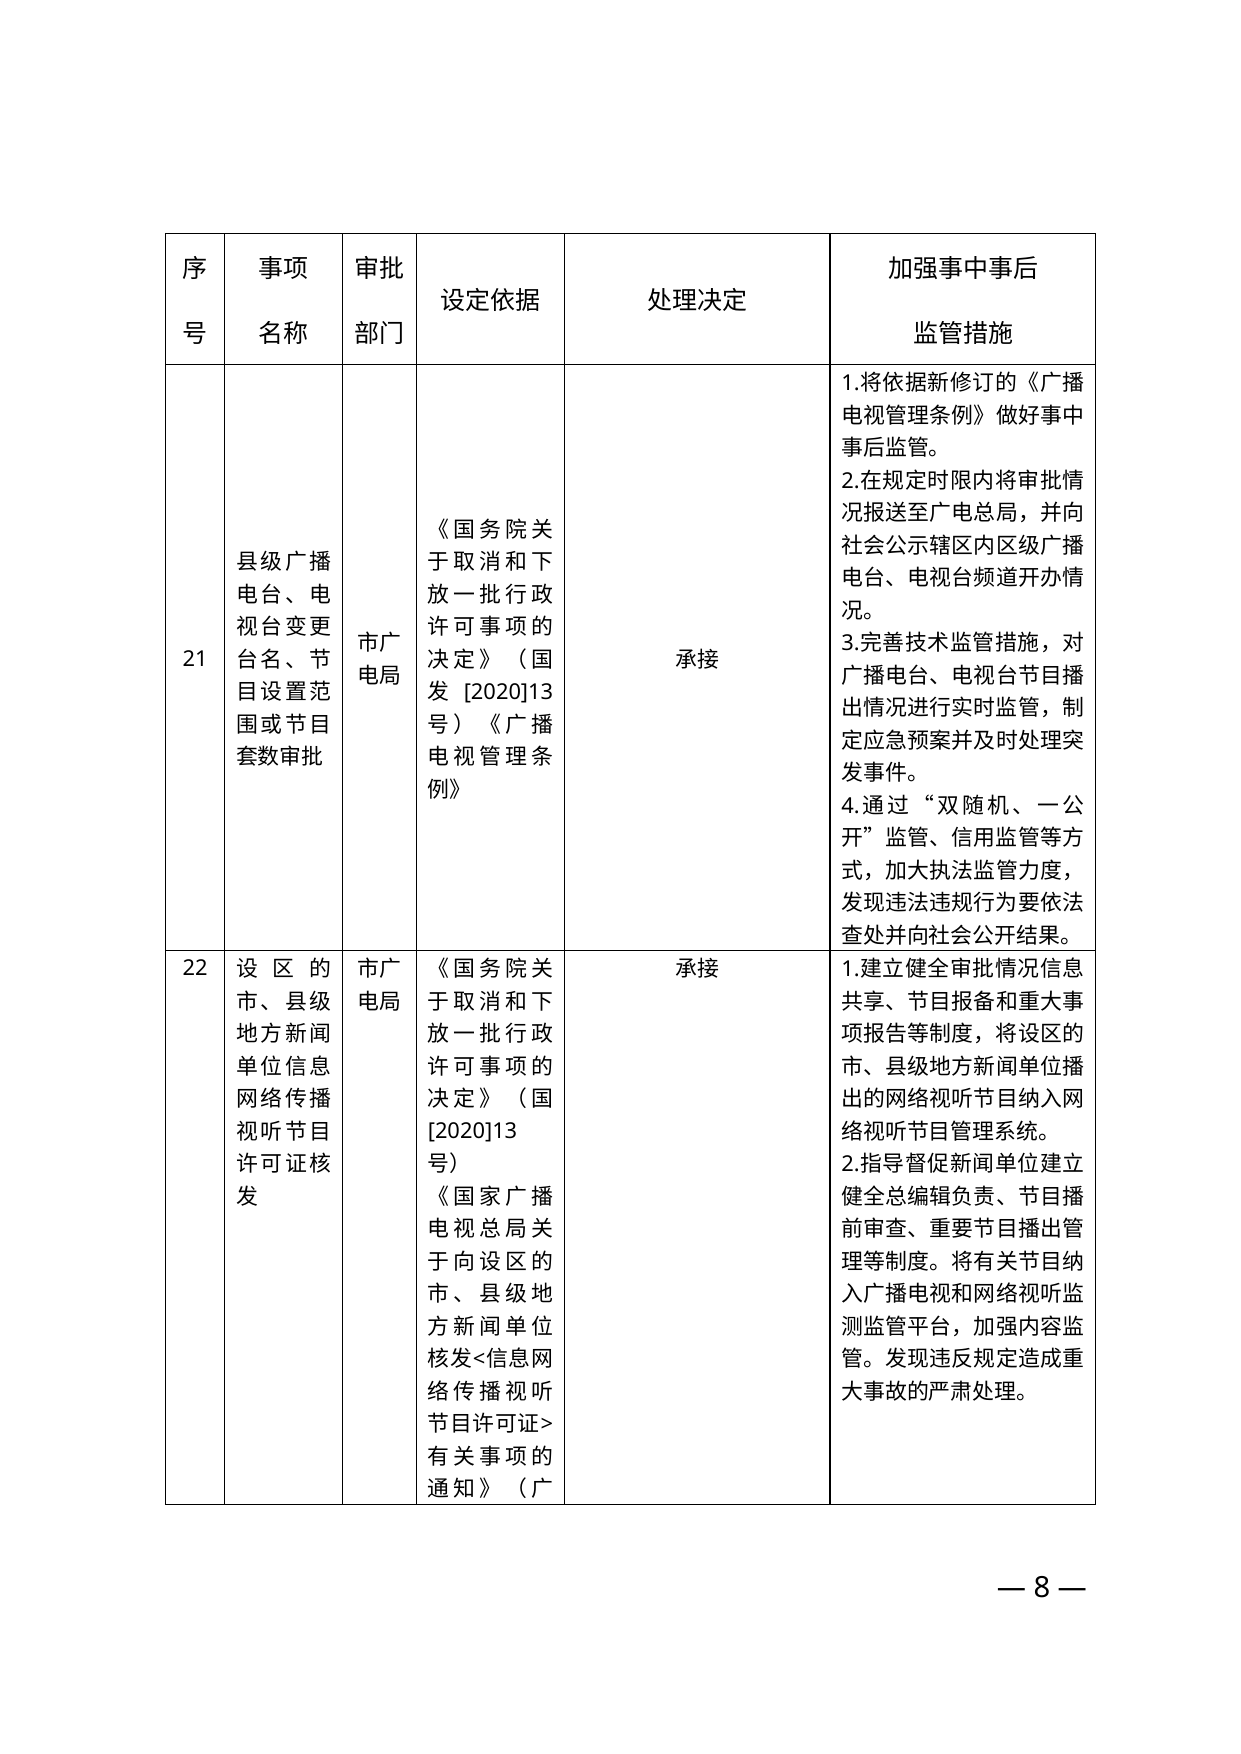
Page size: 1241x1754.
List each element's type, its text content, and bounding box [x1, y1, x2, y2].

table_cell 县级广播电台、电视台变更台名、节目设置范围或节目套数审批 [225, 365, 342, 950]
table_cell 设区的市、县级地方新闻单位信息网络传播视听节目许可证核发 [225, 951, 342, 1503]
table_cell 《国务院关于取消和下放一批行政许可事项的决定》（国发[2020]13号）《广播电视管理条例》 [417, 365, 564, 950]
table_cell 1.将依据新修订的《广播电视管理条例》做好事中事后监管。 2.在规定时限内将审批情况报送至广电总局，并向社会公示辖区内区级广播电台、电视台频道开办情况。 3.完善技术监管措施，对广播电台、电视台节目播出情况进行实时监管，制定应急预案并及时处理突发事件。 4.通过“双随机、一公开”监管、信用监管等方式，加大执法监管力度，发现违法违规行为要依法查处并向社会公开结果。 [831, 365, 1095, 950]
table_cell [417, 951, 564, 1503]
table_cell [831, 951, 1095, 1503]
table_header 处理决定 [565, 234, 829, 364]
table_cell 市广电局 [343, 365, 416, 950]
table_header 设定依据 [417, 234, 564, 364]
table_header 序号 [166, 234, 224, 364]
table_cell 21 [166, 365, 224, 950]
table_cell 承接 [565, 951, 829, 1503]
table_header 审批部门 [343, 234, 416, 364]
table_cell 承接 [565, 365, 829, 950]
table_header 事项 名称 [225, 234, 342, 364]
table_cell 22 [166, 951, 224, 1503]
table_header 加强事中事后 监管措施 [831, 234, 1095, 364]
table_cell 市广电局 [343, 951, 416, 1503]
